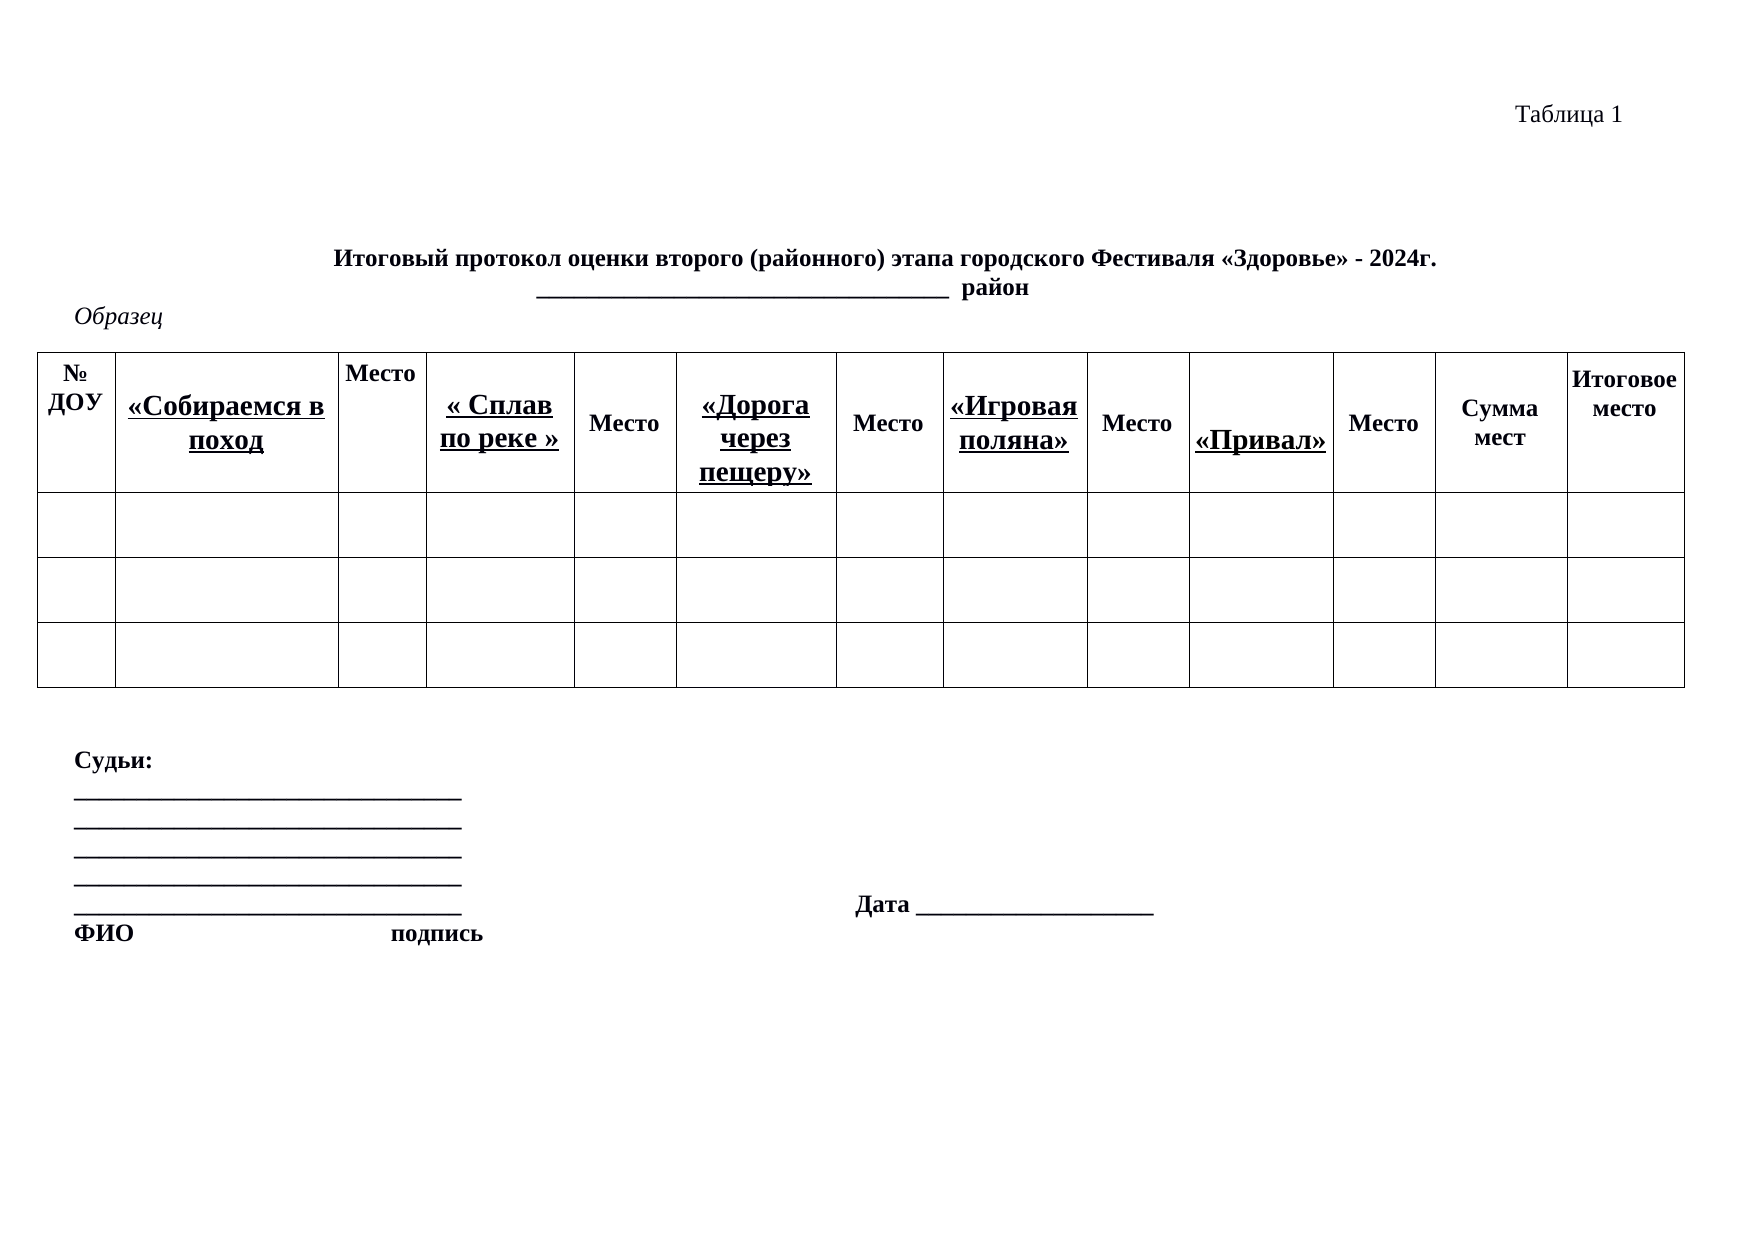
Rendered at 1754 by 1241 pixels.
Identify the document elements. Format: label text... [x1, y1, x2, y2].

table_cell [1088, 558, 1189, 622]
table_header Место [1088, 353, 1189, 492]
text _________________________________ район [74, 272, 1697, 301]
table_cell [1088, 493, 1189, 557]
table_cell [427, 493, 574, 557]
table_cell [1436, 493, 1567, 557]
table_cell [116, 623, 338, 687]
table_cell [1088, 623, 1189, 687]
table_cell [1568, 493, 1684, 557]
table_header «Дорога через пещеру» [677, 353, 836, 492]
text _______________________________ Дата ___________________ [74, 889, 1697, 918]
text Судьи: [74, 746, 1697, 774]
table_cell [38, 493, 115, 557]
table_cell [837, 558, 943, 622]
table_cell [677, 493, 836, 557]
text _______________________________ [74, 832, 1697, 861]
table_cell [427, 558, 574, 622]
table_cell [944, 623, 1087, 687]
table_cell [677, 558, 836, 622]
table_cell [339, 493, 426, 557]
table_cell [575, 558, 676, 622]
table_cell [116, 558, 338, 622]
text Итоговый протокол оценки второго (районного) этапа городского Фестиваля «Здоровье» - 2024г. [74, 243, 1697, 272]
table_header Место [837, 353, 943, 492]
table_cell [837, 493, 943, 557]
table_cell [1334, 558, 1435, 622]
table_header Сумма мест [1436, 353, 1567, 492]
table_cell [677, 623, 836, 687]
table_cell [944, 493, 1087, 557]
table_cell [944, 558, 1087, 622]
table_cell [575, 623, 676, 687]
table_header № ДОУ [38, 353, 115, 492]
text Таблица 1 [74, 99, 1697, 128]
text _______________________________ [74, 861, 1697, 889]
table_cell [1190, 493, 1333, 557]
table_cell [1568, 623, 1684, 687]
table_header Место [575, 353, 676, 492]
table_cell [575, 493, 676, 557]
table_header «Привал» [1190, 353, 1333, 492]
table_header «Игровая поляна» [944, 353, 1087, 492]
table_header « Сплав по реке » [427, 353, 574, 492]
text ФИО подпись [74, 918, 1697, 947]
table_cell [1334, 623, 1435, 687]
table_cell [1190, 623, 1333, 687]
table_cell [1334, 493, 1435, 557]
table_cell [1190, 558, 1333, 622]
table_cell [38, 623, 115, 687]
table_cell [1436, 623, 1567, 687]
text _______________________________ [74, 774, 1697, 803]
table_header Место [339, 353, 426, 492]
table_cell [38, 558, 115, 622]
text _______________________________ [74, 803, 1697, 832]
table_cell [116, 493, 338, 557]
table_cell [339, 558, 426, 622]
table_header «Собираемся в поход [116, 353, 338, 492]
table_cell [427, 623, 574, 687]
table_cell [837, 623, 943, 687]
table_cell [339, 623, 426, 687]
table_header Итоговое место [1568, 353, 1684, 492]
text Образец [74, 301, 1697, 329]
table_cell [1568, 558, 1684, 622]
table_cell [1436, 558, 1567, 622]
table_header Место [1334, 353, 1435, 492]
